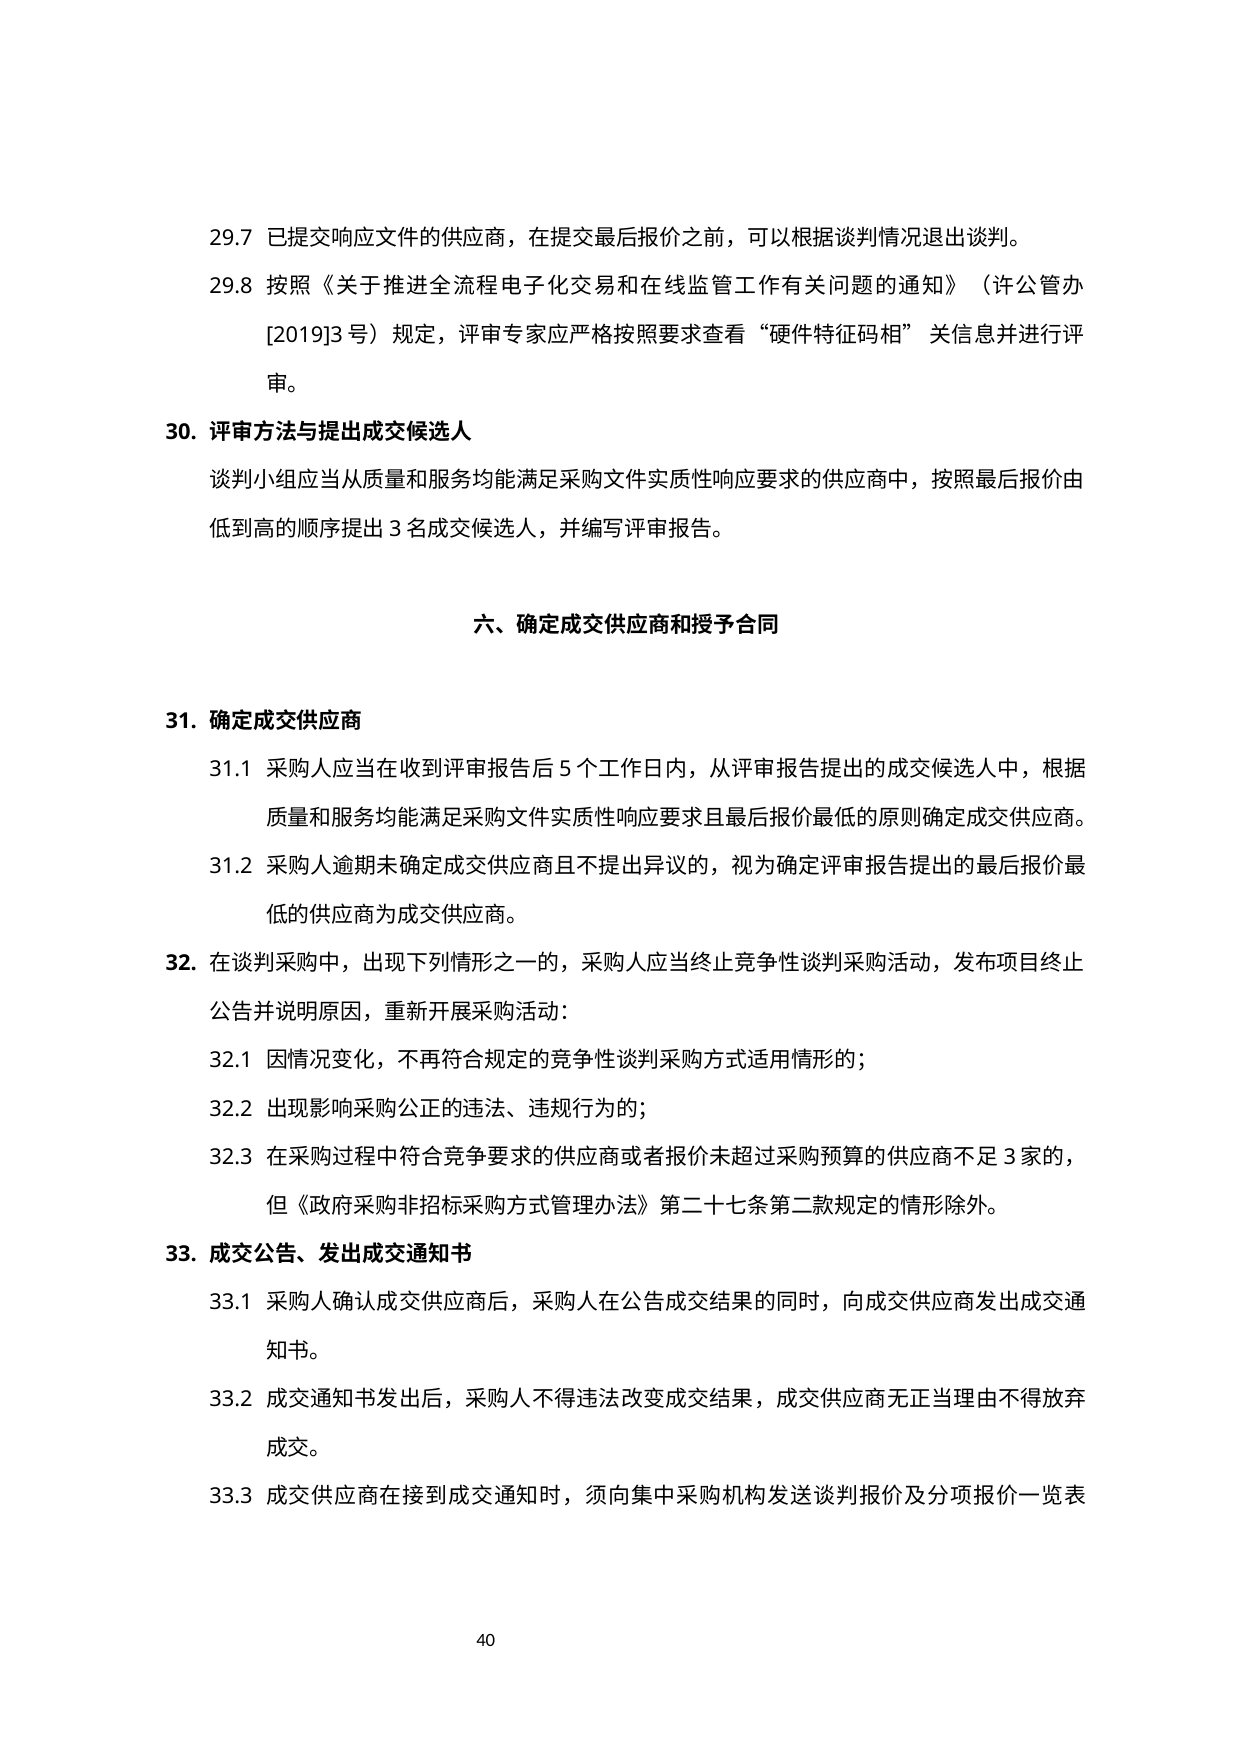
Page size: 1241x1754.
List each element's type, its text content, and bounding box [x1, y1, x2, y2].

list 成交公告、发出成交通知书 [165, 1236, 1087, 1268]
list 因情况变化，不再符合规定的竞争性谈判采购方式适用情形的； [209, 1042, 1087, 1074]
list 评审方法与提出成交候选人 [165, 414, 1087, 446]
list 按照《关于推进全流程电子化交易和在线监管工作有关问题的通知》（许公管办[2019]3号）规定，评审专家应严格按照要求查看“硬件特征码相” 关信息并进行评审。 [209, 268, 1087, 398]
list 谈判小组应当从质量和服务均能满足采购文件实质性响应要求的供应商中，按照最后报价由低到高的顺序提出3名成交候选人，并编写评审报告。 [209, 462, 1087, 543]
list 确定成交供应商和授予合同 [165, 607, 1087, 639]
list 确定成交供应商 [165, 702, 1087, 735]
list 出现影响采购公正的违法、违规行为的； [209, 1090, 1087, 1123]
list 已提交响应文件的供应商，在提交最后报价之前，可以根据谈判情况退出谈判。 [209, 219, 1087, 252]
list 采购人逾期未确定成交供应商且不提出异议的，视为确定评审报告提出的最后报价最低的供应商为成交供应商。 [209, 848, 1087, 929]
list 采购人应当在收到评审报告后5个工作日内，从评审报告提出的成交候选人中，根据质量和服务均能满足采购文件实质性响应要求且最后报价最低的原则确定成交供应商。 [209, 751, 1087, 832]
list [209, 1478, 1087, 1511]
list 在采购过程中符合竞争要求的供应商或者报价未超过采购预算的供应商不足3家的，但《政府采购非招标采购方式管理办法》第二十七条第二款规定的情形除外。 [209, 1138, 1087, 1220]
list 在谈判采购中，出现下列情形之一的，采购人应当终止竞争性谈判采购活动，发布项目终止公告并说明原因，重新开展采购活动： [165, 945, 1087, 1026]
list 成交通知书发出后，采购人不得违法改变成交结果，成交供应商无正当理由不得放弃成交。 [209, 1381, 1087, 1462]
list 采购人确认成交供应商后，采购人在公告成交结果的同时，向成交供应商发出成交通知书。 [209, 1284, 1087, 1365]
